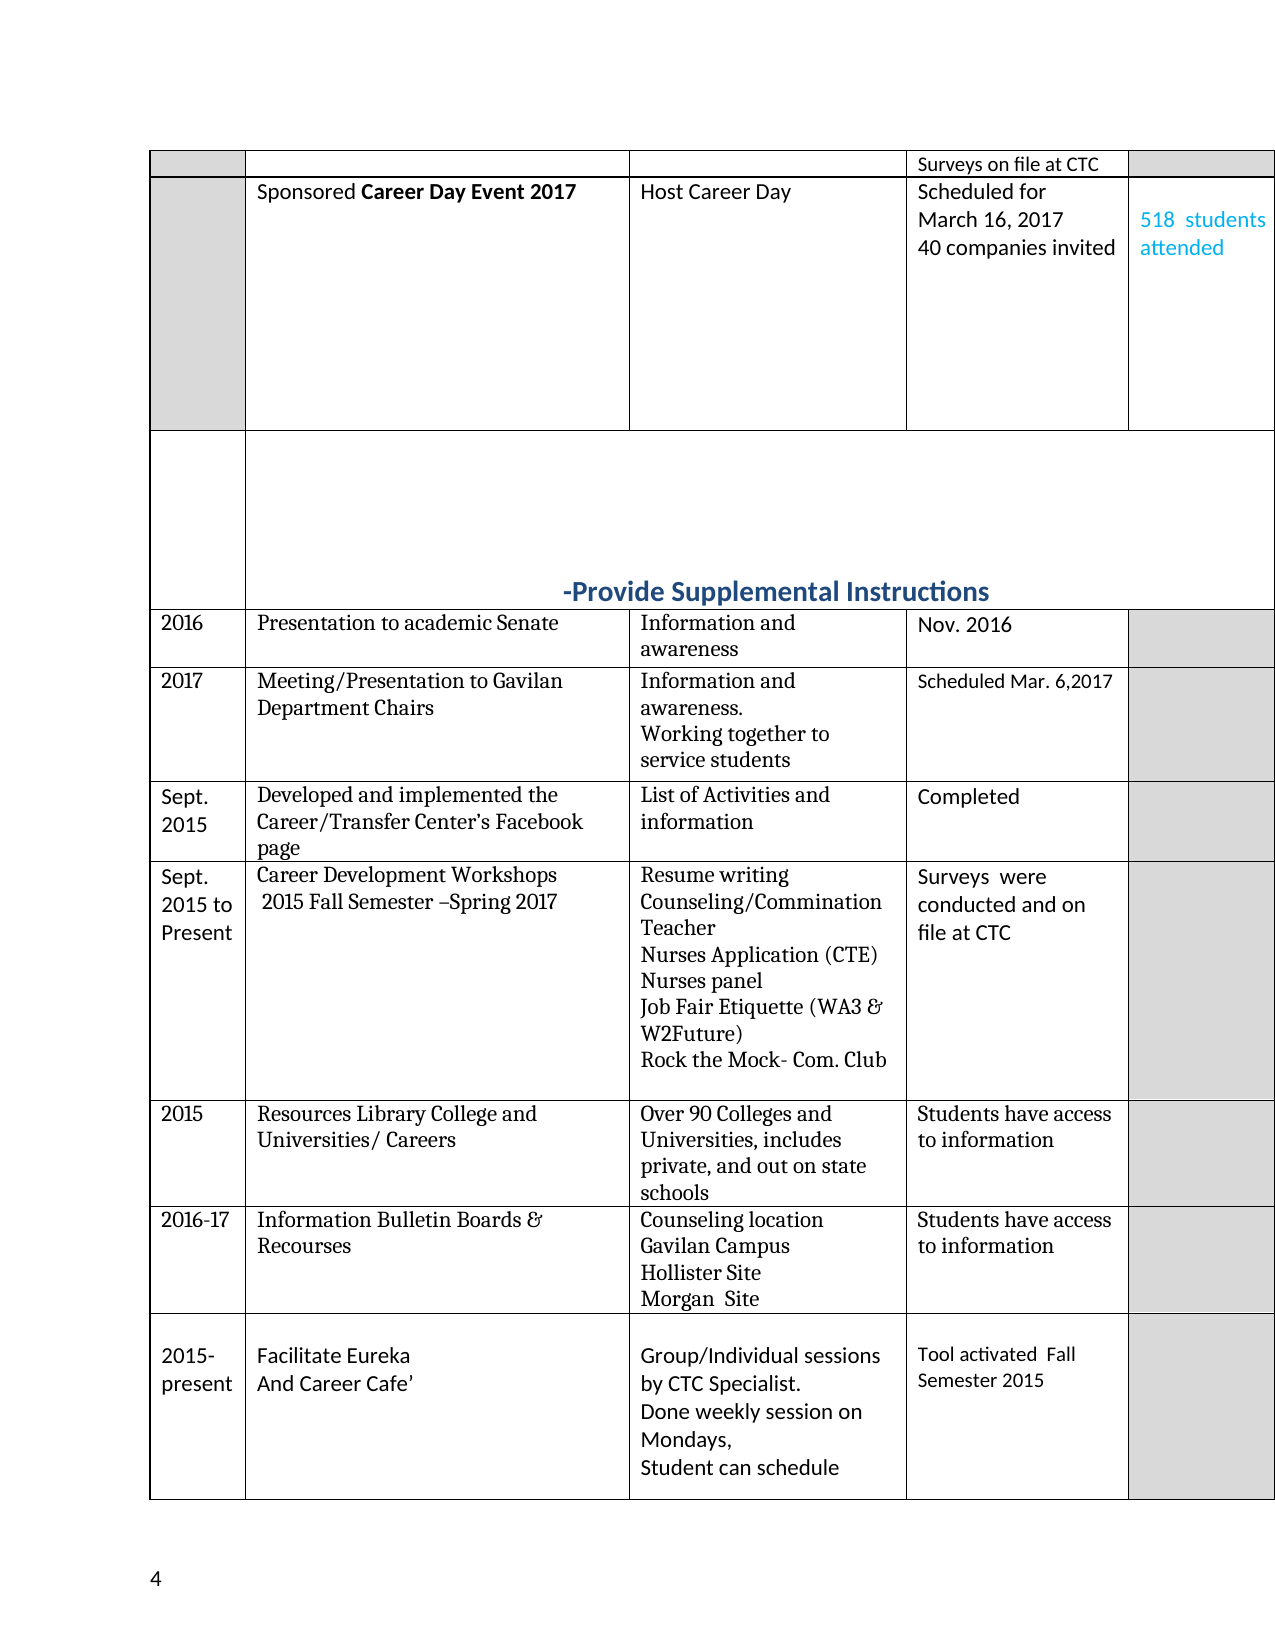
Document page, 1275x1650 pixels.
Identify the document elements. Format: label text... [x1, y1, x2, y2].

table_cell Students have access to information [907, 1207, 1128, 1312]
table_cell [246, 1314, 629, 1499]
table_cell [1129, 1101, 1274, 1206]
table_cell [630, 1314, 906, 1499]
table_cell Presentation to academic Senate [246, 610, 629, 667]
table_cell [907, 1314, 1128, 1499]
table_cell Developed and implemented the Career/Transfer Center’s Facebook page [246, 782, 629, 861]
table_cell Information and awareness. Working together to service students [630, 668, 906, 781]
table_cell Information Bulletin Boards & Recourses [246, 1207, 629, 1312]
table_cell [151, 431, 245, 609]
table_cell [1129, 782, 1274, 861]
table_cell Completed [907, 782, 1128, 861]
table_cell Meeting/Presentation to Gavilan Department Chairs [246, 668, 629, 781]
table_cell Sept. 2015 to Present [151, 862, 245, 1099]
table_cell [1129, 668, 1274, 781]
table_cell Host Career Day [630, 178, 906, 430]
table_cell Sept. 2015 [151, 782, 245, 861]
table_cell Over 90 Colleges and Universities, includes private, and out on state schools [630, 1101, 906, 1206]
table_cell Resume writing Counseling/Commination Teacher Nurses Application (CTE) Nurses panel Job Fair Etiquette (WA3 & W2Future) Rock the Mock- Com. Club [630, 862, 906, 1099]
table_cell [1129, 862, 1274, 1099]
table_cell Students have access to information [907, 1101, 1128, 1206]
table_cell Counseling location Gavilan Campus Hollister Site Morgan Site [630, 1207, 906, 1312]
table_cell [1129, 1314, 1274, 1499]
table_cell Surveys were conducted and on file at CTC [907, 862, 1128, 1099]
table_cell [1129, 1207, 1274, 1312]
table_cell [1129, 610, 1274, 667]
table_cell 2016-17 [151, 1207, 245, 1312]
table_cell 2015- present [151, 1314, 245, 1499]
table_cell 2015 [151, 1101, 245, 1206]
table_cell Information and awareness [630, 610, 906, 667]
table_cell 2017 [151, 668, 245, 781]
table_cell Sponsored Career Day Event 2017 [246, 178, 629, 430]
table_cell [907, 151, 1128, 176]
table_cell Scheduled for March 16, 2017 40 companies invited [907, 178, 1128, 430]
table_cell -Provide Supplemental Instructions [246, 431, 1274, 609]
table_cell [151, 178, 245, 430]
table_cell Resources Library College and Universities/ Careers [246, 1101, 629, 1206]
table_cell List of Activities and information [630, 782, 906, 861]
table_cell 518 students attended [1129, 178, 1274, 430]
table_cell 2016 [151, 610, 245, 667]
table_cell Career Development Workshops 2015 Fall Semester –Spring 2017 [246, 862, 629, 1099]
table_cell Nov. 2016 [907, 610, 1128, 667]
table_cell Scheduled Mar. 6,2017 [907, 668, 1128, 781]
